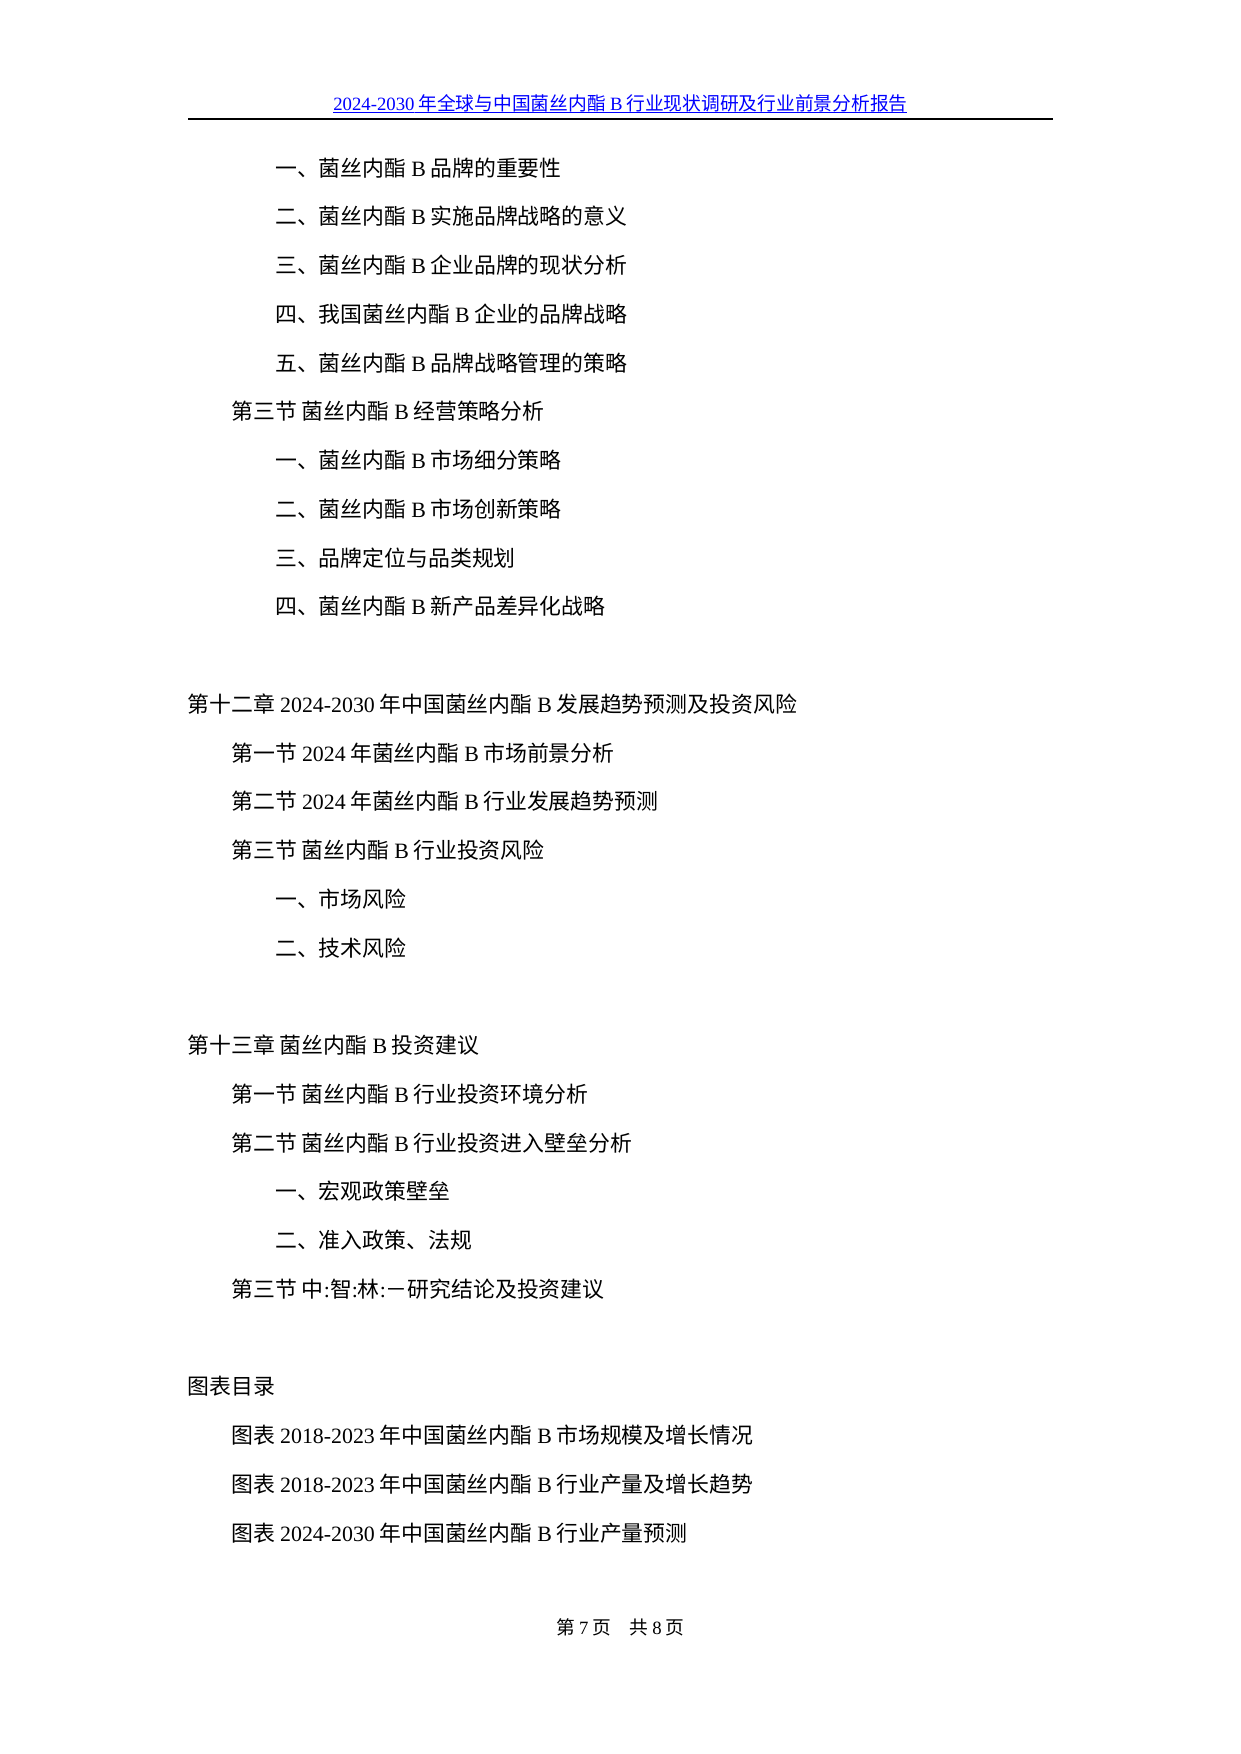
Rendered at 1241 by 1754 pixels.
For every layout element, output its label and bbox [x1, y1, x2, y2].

text [187, 150, 1053, 1548]
